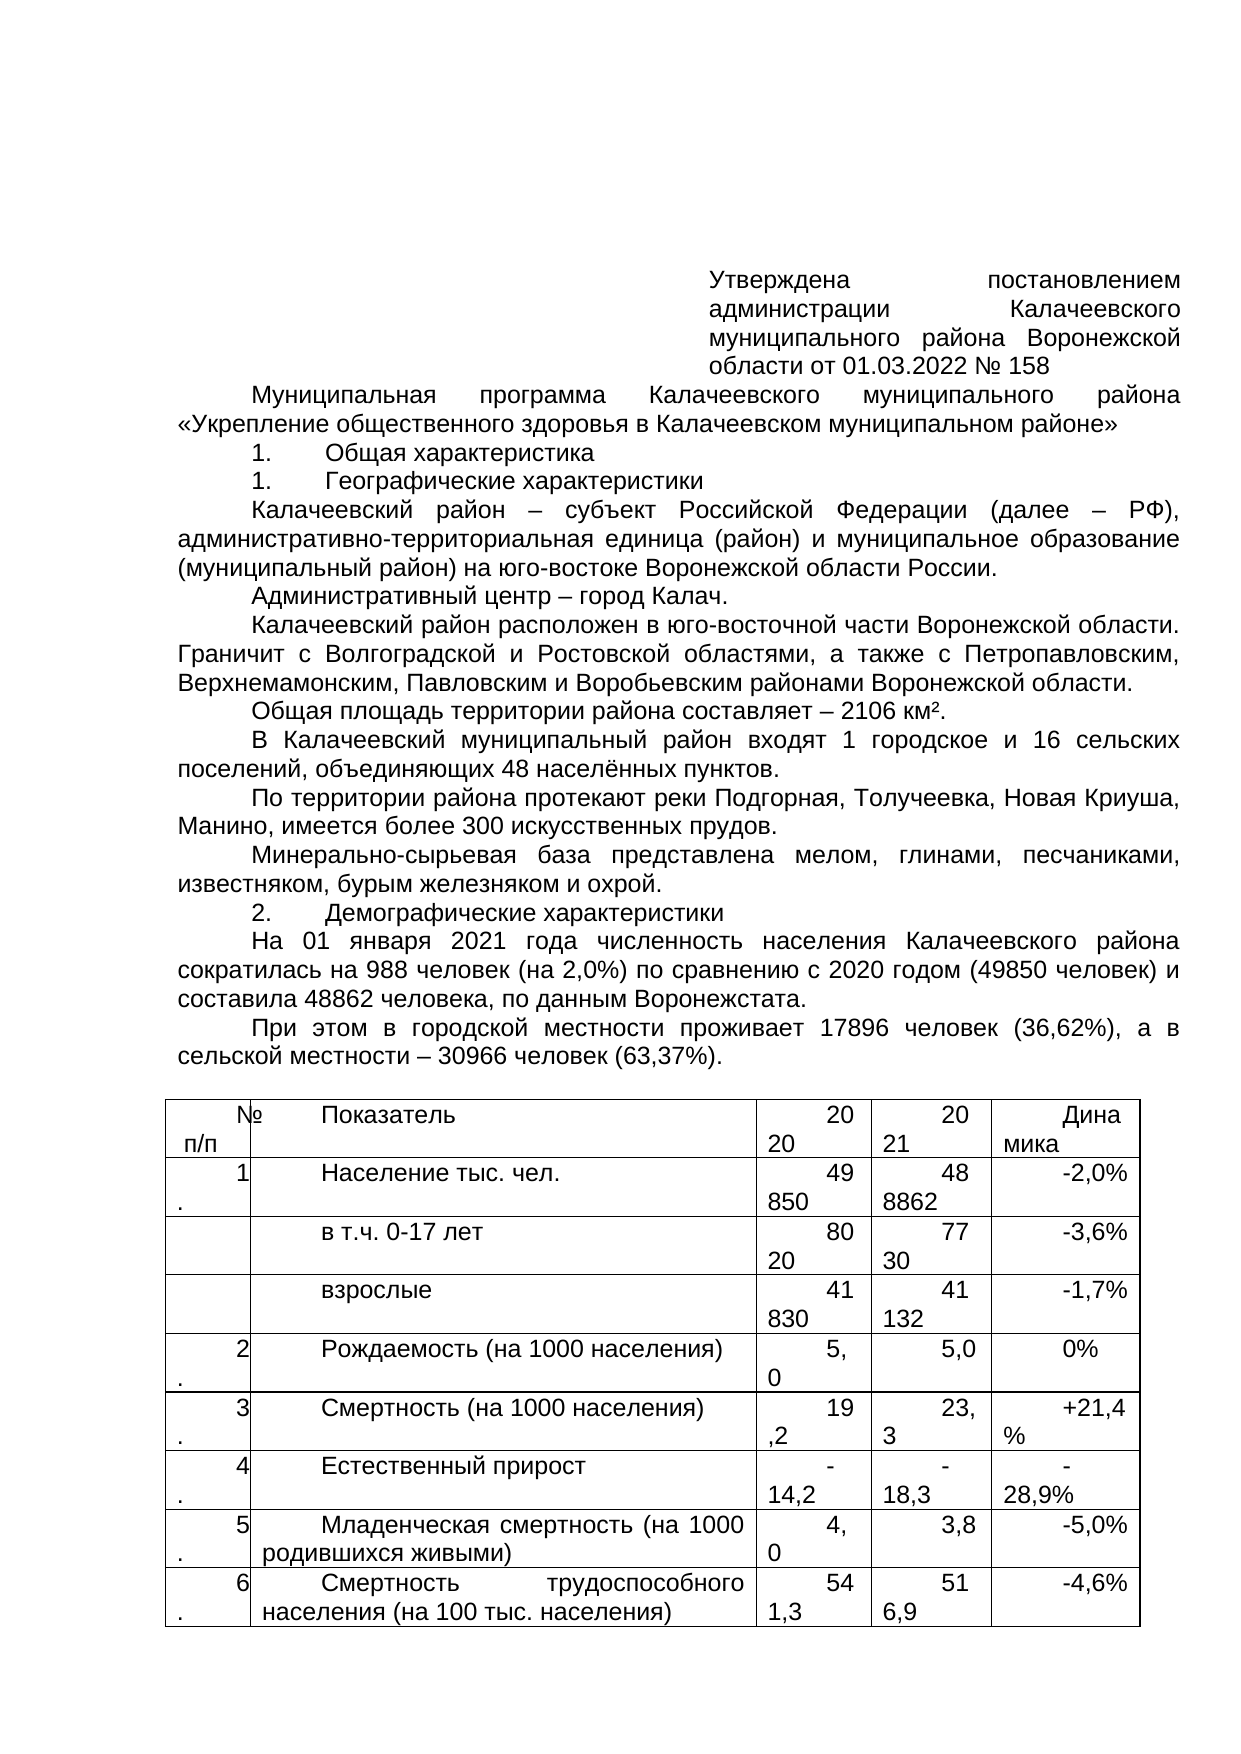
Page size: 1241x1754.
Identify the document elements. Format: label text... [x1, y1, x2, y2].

table_cell Младенческая смертность (на 1000 родившихся живыми) [251, 1510, 756, 1567]
table_header 2021 [872, 1100, 991, 1157]
list Общая характеристика [177, 437, 1181, 466]
table_cell +21,4% [992, 1393, 1139, 1450]
table_cell -3,6% [992, 1217, 1139, 1274]
table_cell 3. [166, 1393, 250, 1450]
table_cell -2,0% [992, 1158, 1139, 1216]
list Демографические характеристики [177, 897, 1181, 926]
text По территории района протекают реки Подгорная, Толучеевка, Новая Криуша, Манино, имеется более 300 искусственных прудов. [177, 782, 1181, 840]
text На 01 января 2021 года численность населения Калачеевского района сократилась на 988 человек (на 2,0%) по сравнению с 2020 годом (49850 человек) и составила 48862 человека, по данным Воронежстата. [177, 926, 1181, 1012]
table_cell 0% [992, 1334, 1139, 1391]
table_cell в т.ч. 0-17 лет [251, 1217, 756, 1274]
list Административный центр – город Калач. [177, 581, 1181, 610]
table_cell Смертность трудоспособного населения (на 100 тыс. населения) [251, 1568, 756, 1626]
table_cell Рождаемость (на 1000 населения) [251, 1334, 756, 1391]
table_cell Смертность (на 1000 населения) [251, 1393, 756, 1450]
table_cell 41830 [757, 1275, 871, 1333]
table_cell 6. [166, 1568, 250, 1626]
table_cell 516,9 [872, 1568, 991, 1626]
table_header Динамика [992, 1100, 1139, 1157]
table_cell Естественный прирост [251, 1451, 756, 1508]
table_cell -18,3 [872, 1451, 991, 1508]
table_cell взрослые [251, 1275, 756, 1333]
table_cell 7730 [872, 1217, 991, 1274]
table_cell 4. [166, 1451, 250, 1508]
table_cell 23,3 [872, 1393, 991, 1450]
list В Калачеевский муниципальный район входят 1 городское и 16 сельских поселений, объединяющих 48 населённых пунктов. [177, 725, 1181, 782]
table_cell 41132 [872, 1275, 991, 1333]
table_cell 488862 [872, 1158, 991, 1216]
table_cell Население тыс. чел. [251, 1158, 756, 1216]
table_cell -14,2 [757, 1451, 871, 1508]
list Географические характеристики [177, 466, 1181, 495]
table_cell -1,7% [992, 1275, 1139, 1333]
table_cell [166, 1275, 250, 1333]
table_cell 49850 [757, 1158, 871, 1216]
table_cell -28,9% [992, 1451, 1139, 1508]
list Калачеевский район – субъект Российской Федерации (далее – РФ), административно-территориальная единица (район) и муниципальное образование (муниципальный район) на юго-востоке Воронежской области России. [177, 495, 1181, 581]
table_header № п/п [166, 1100, 250, 1157]
table_cell 5,0 [872, 1334, 991, 1391]
list Минерально-сырьевая база представлена мелом, глинами, песчаниками, известняком, бурым железняком и охрой. [177, 840, 1181, 897]
text При этом в городской местности проживает 17896 человек (36,62%), а в сельской местности – 30966 человек (63,37%). [177, 1012, 1181, 1070]
list Общая площадь территории района составляет – 2106 км². [177, 696, 1181, 725]
list Калачеевский район расположен в юго-восточной части Воронежской области. Граничит с Волгоградской и Ростовской областями, а также с Петропавловским, Верхнемамонским, Павловским и Воробьевским районами Воронежской области. [177, 610, 1181, 696]
table_cell 5. [166, 1510, 250, 1567]
text Утверждена постановлением администрации Калачеевского муниципального района Воронежской области от 01.03.2022 № 158 [709, 265, 1181, 380]
table_cell 4,0 [757, 1510, 871, 1567]
table_cell 5,0 [757, 1334, 871, 1391]
table_header 2020 [757, 1100, 871, 1157]
table_cell -5,0% [992, 1510, 1139, 1567]
table_cell [166, 1217, 250, 1274]
table_cell 2. [166, 1334, 250, 1391]
table_header Показатель [251, 1100, 756, 1157]
table_cell 8020 [757, 1217, 871, 1274]
table_cell 1. [166, 1158, 250, 1216]
table_cell 3,8 [872, 1510, 991, 1567]
table_cell 19,2 [757, 1393, 871, 1450]
table_cell -4,6% [992, 1568, 1139, 1626]
text Муниципальная программа Калачеевского муниципального района «Укрепление общественного здоровья в Калачеевском муниципальном районе» [177, 380, 1181, 437]
table_cell 541,3 [757, 1568, 871, 1626]
